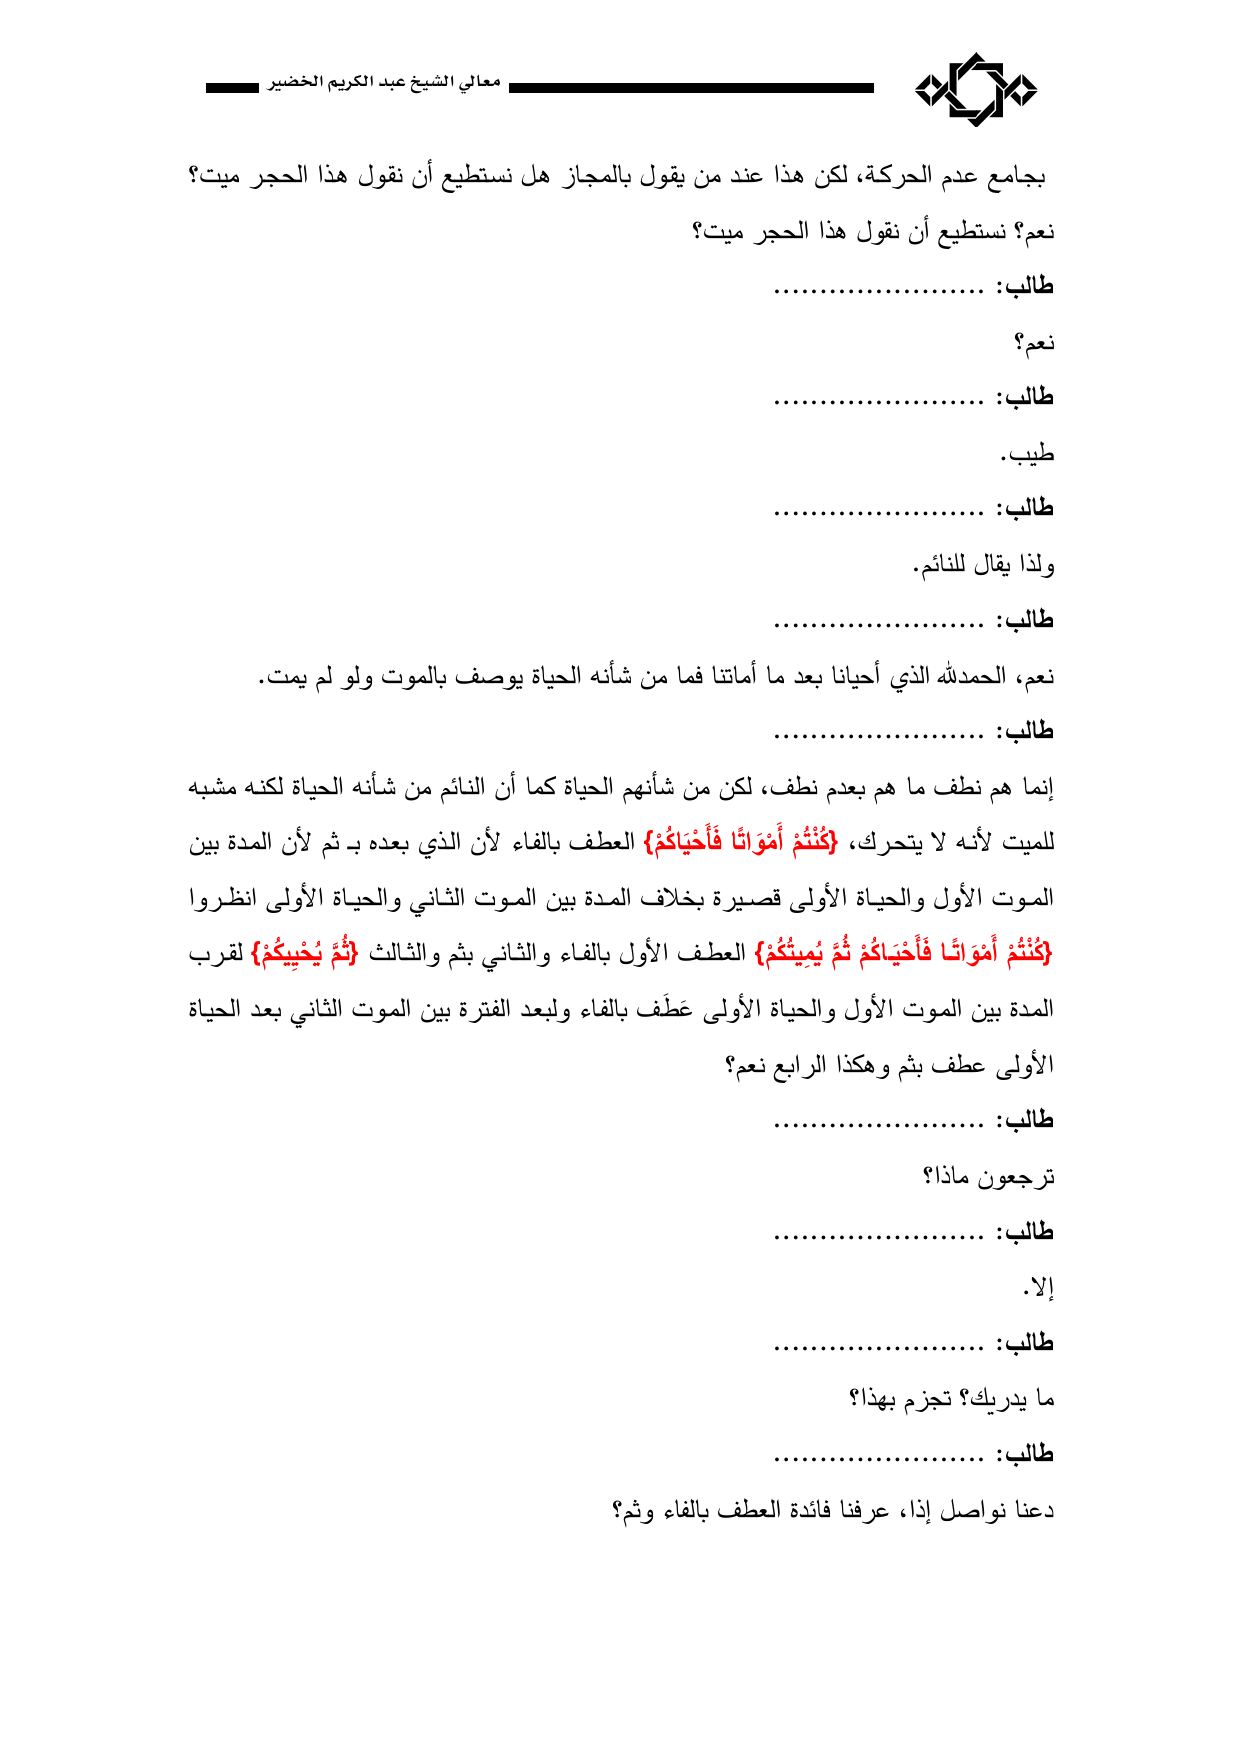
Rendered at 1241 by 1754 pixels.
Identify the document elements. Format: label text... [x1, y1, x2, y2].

text دعنا نواصل إذا، عرفنا فائدة العطف بالفاء وثم؟ [187, 1485, 1053, 1533]
text طالب: ....................... [187, 1429, 1053, 1478]
text طالب: ....................... [187, 372, 1053, 421]
text طالب: ....................... [187, 483, 1053, 532]
text إلا. [187, 1262, 1053, 1311]
text طالب: ....................... [187, 261, 1053, 309]
text بجامع عدم الحركة، لكن هذا عند من يقول بالمجاز هل نستطيع أن نقول هذا الحجر ميت؟ نعم؟ نستطيع أن نقول هذا الحجر ميت؟ [187, 150, 1053, 254]
text ما يدريك؟ تجزم بهذا؟ [187, 1373, 1053, 1422]
text نعم، الحمدلله الذي أحيانا بعد ما أماتنا فما من شأنه الحياة يوصف بالموت ولو لم يمت. [187, 651, 1053, 699]
text نعم؟ [187, 317, 1053, 365]
text ترجعون ماذا؟ [187, 1151, 1053, 1199]
text إنما هم نطف ما هم بعدم نطف، لكن من شأنهم الحياة كما أن النائم من شأنه الحياة لكنه مشبه للميت لأنه لا يتحرك، {كُنْتُمْ أَمْوَاتًا فَأَحْيَاكُمْ} العطف بالفاء لأن الذي بعده بـ ثم لأن المدة بين الموت الأول والحياة الأولى قصيرة بخلاف المدة بين الموت الثاني والحياة الأولى انظروا {كُنْتُمْ أَمْوَاتًا فَأَحْيَاكُمْ ثُمَّ يُمِيتُكُمْ} العطف الأول بالفاء والثاني بثم والثالث {ثُمَّ يُحْيِيكُمْ} لقرب المدة بين الموت الأول والحياة الأولى عَطَف بالفاء ولبعد الفترة بين الموت الثاني بعد الحياة الأولى عطف بثم وهكذا الرابع نعم؟ [187, 762, 1053, 1088]
text طيب. [187, 428, 1053, 476]
text ولذا يقال للنائم. [187, 539, 1053, 588]
text طالب: ....................... [187, 1207, 1053, 1255]
text طالب: ....................... [187, 595, 1053, 643]
text طالب: ....................... [187, 1318, 1053, 1366]
text طالب: ....................... [187, 1095, 1053, 1144]
text طالب: ....................... [187, 706, 1053, 754]
